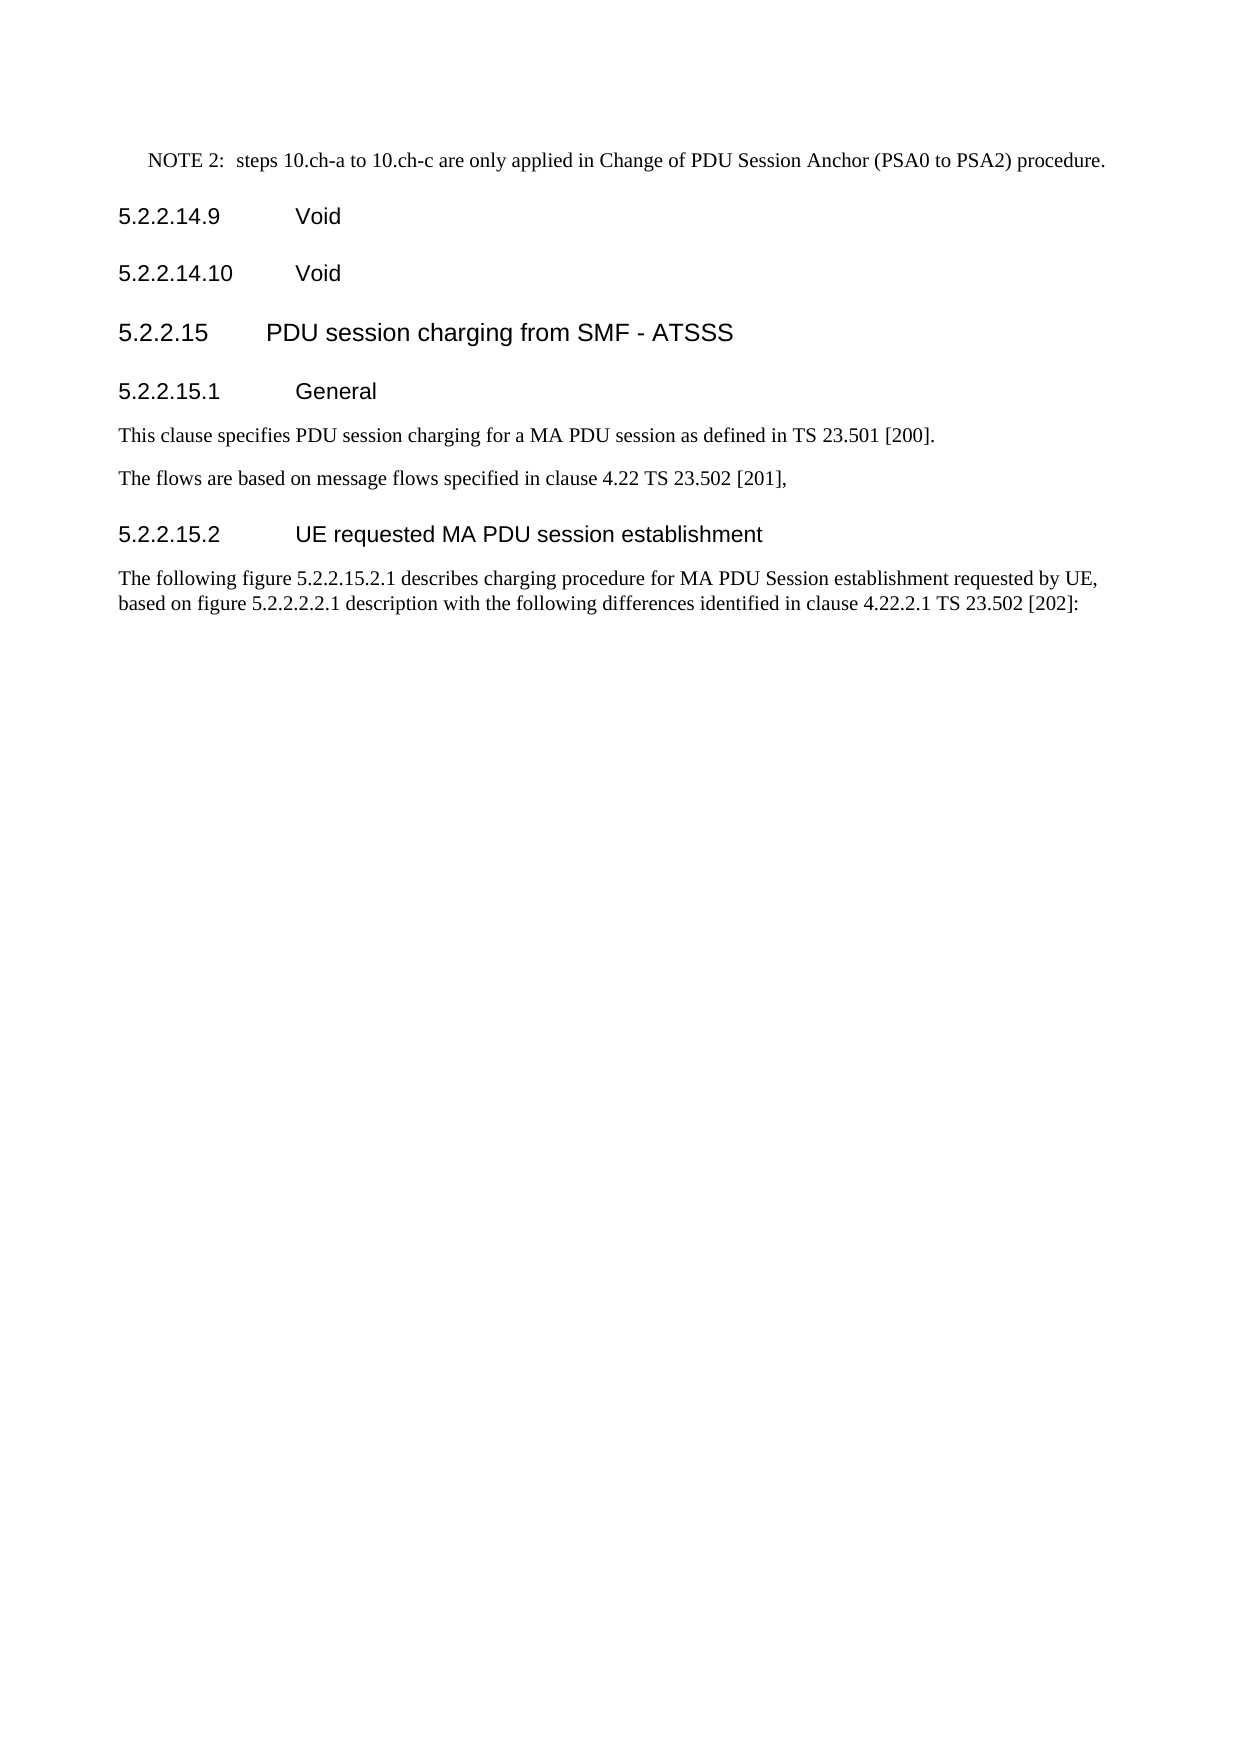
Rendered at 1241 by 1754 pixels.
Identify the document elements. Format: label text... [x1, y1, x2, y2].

subtitle 5.2.2.15 PDU session charging from SMF - ATSSS [118, 318, 1122, 347]
text NOTE 2: steps 10.ch-a to 10.ch-c are only applied in Change of PDU Session Anchor (PSA0 to PSA2) procedure. [148, 147, 1122, 172]
subtitle 5.2.2.15.2 UE requested MA PDU session establishment [118, 521, 1122, 548]
text The flows are based on message flows specified in clause 4.22 TS 23.502 [201], [118, 466, 1122, 490]
text The following figure 5.2.2.15.2.1 describes charging procedure for MA PDU Session establishment requested by UE, based on figure 5.2.2.2.2.1 description with the following differences identified in clause 4.22.2.1 TS 23.502 [202]: [118, 566, 1122, 614]
subtitle 5.2.2.15.1 General [118, 378, 1122, 404]
text This clause specifies PDU session charging for a MA PDU session as defined in TS 23.501 [200]. [118, 423, 1122, 447]
subtitle 5.2.2.14.10 Void [118, 260, 1122, 287]
subtitle 5.2.2.14.9 Void [118, 203, 1122, 229]
